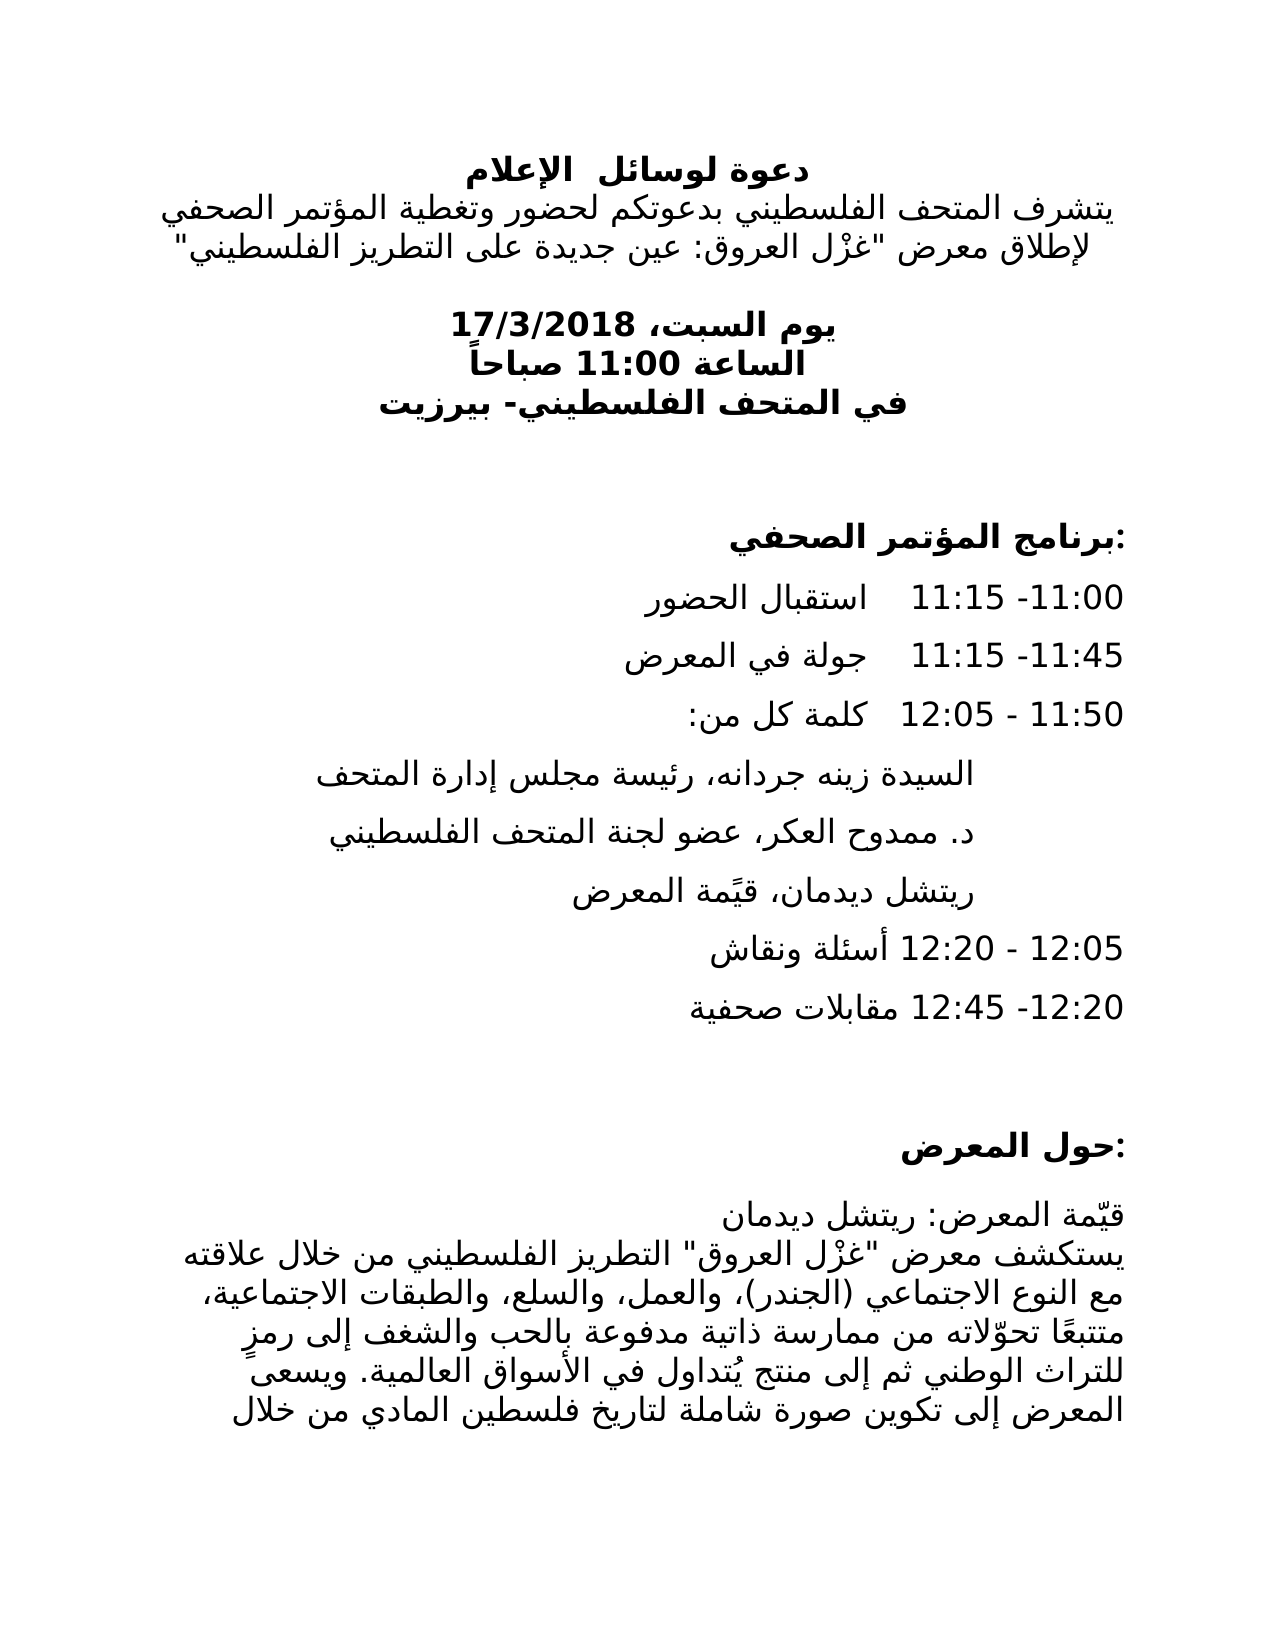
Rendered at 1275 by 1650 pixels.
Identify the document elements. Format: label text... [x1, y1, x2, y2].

text دعوة لوسائل الإعلام [150, 150, 1125, 189]
text لإطلاق معرض "غزْل العروق: عين جديدة على التطريز الفلسطيني" [150, 228, 1125, 267]
text 11:00- 11:15 استقبال الحضور [150, 578, 1125, 617]
text 12:05 - 12:20 أسئلة ونقاش [150, 930, 1125, 968]
text 11:45- 11:15 جولة في المعرض [150, 637, 1125, 676]
text حول المعرض: [150, 1121, 1125, 1167]
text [150, 1196, 1125, 1429]
text السيدة زينه جردانه، رئيسة مجلس إدارة المتحف [150, 754, 975, 793]
text في المتحف الفلسطيني- بيرزيت [150, 383, 1125, 422]
text 11:50 - 12:05 كلمة كل من: [150, 696, 1125, 734]
text د. ممدوح العكر، عضو لجنة المتحف الفلسطيني [150, 813, 975, 851]
text 12:20- 12:45 مقابلات صحفية [150, 988, 1125, 1027]
text يوم السبت، 17/3/2018 [150, 305, 1125, 344]
text برنامج المؤتمر الصحفي: [150, 513, 1125, 558]
text يتشرف المتحف الفلسطيني بدعوتكم لحضور وتغطية المؤتمر الصحفي [150, 189, 1125, 228]
text ريتشل ديدمان، قيًمة المعرض [150, 871, 975, 910]
text الساعة 11:00 صباحاً [150, 344, 1125, 383]
